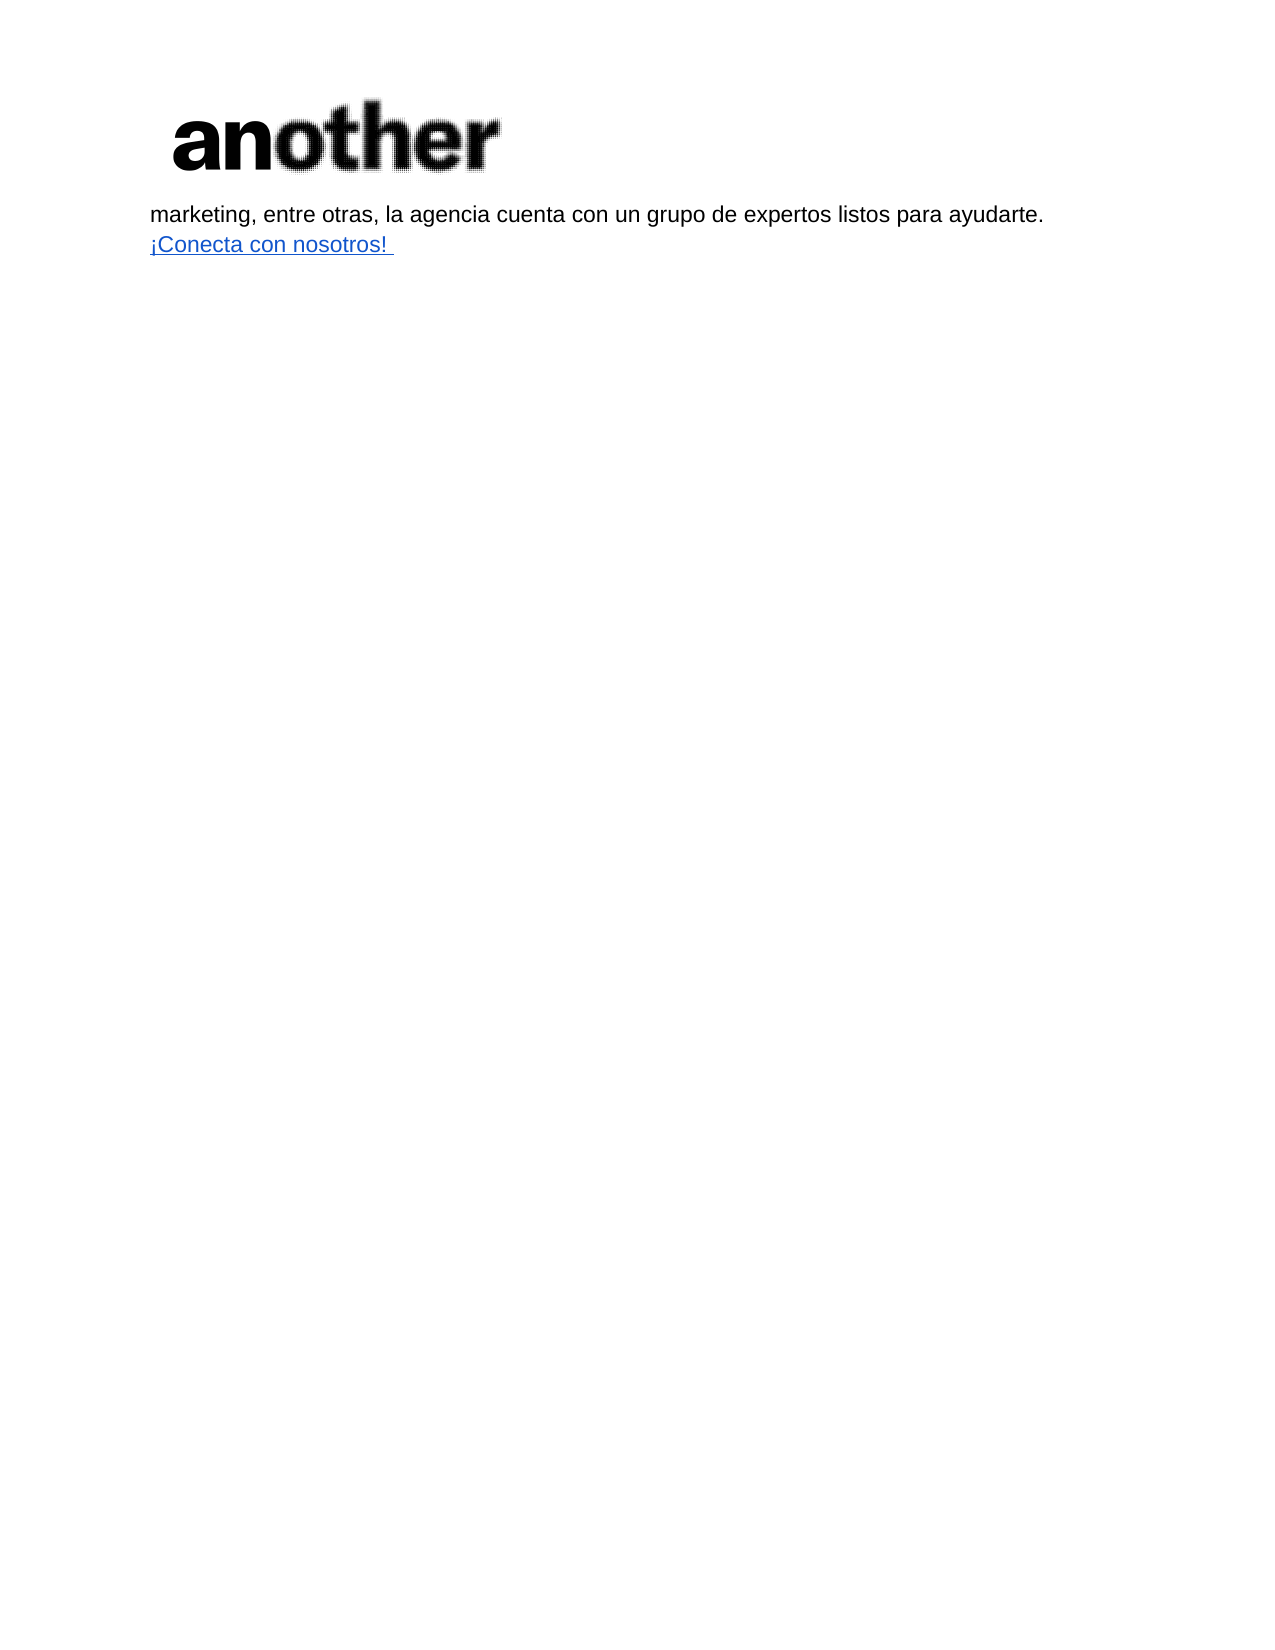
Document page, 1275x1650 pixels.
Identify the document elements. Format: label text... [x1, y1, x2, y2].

picture [150, 75, 525, 198]
